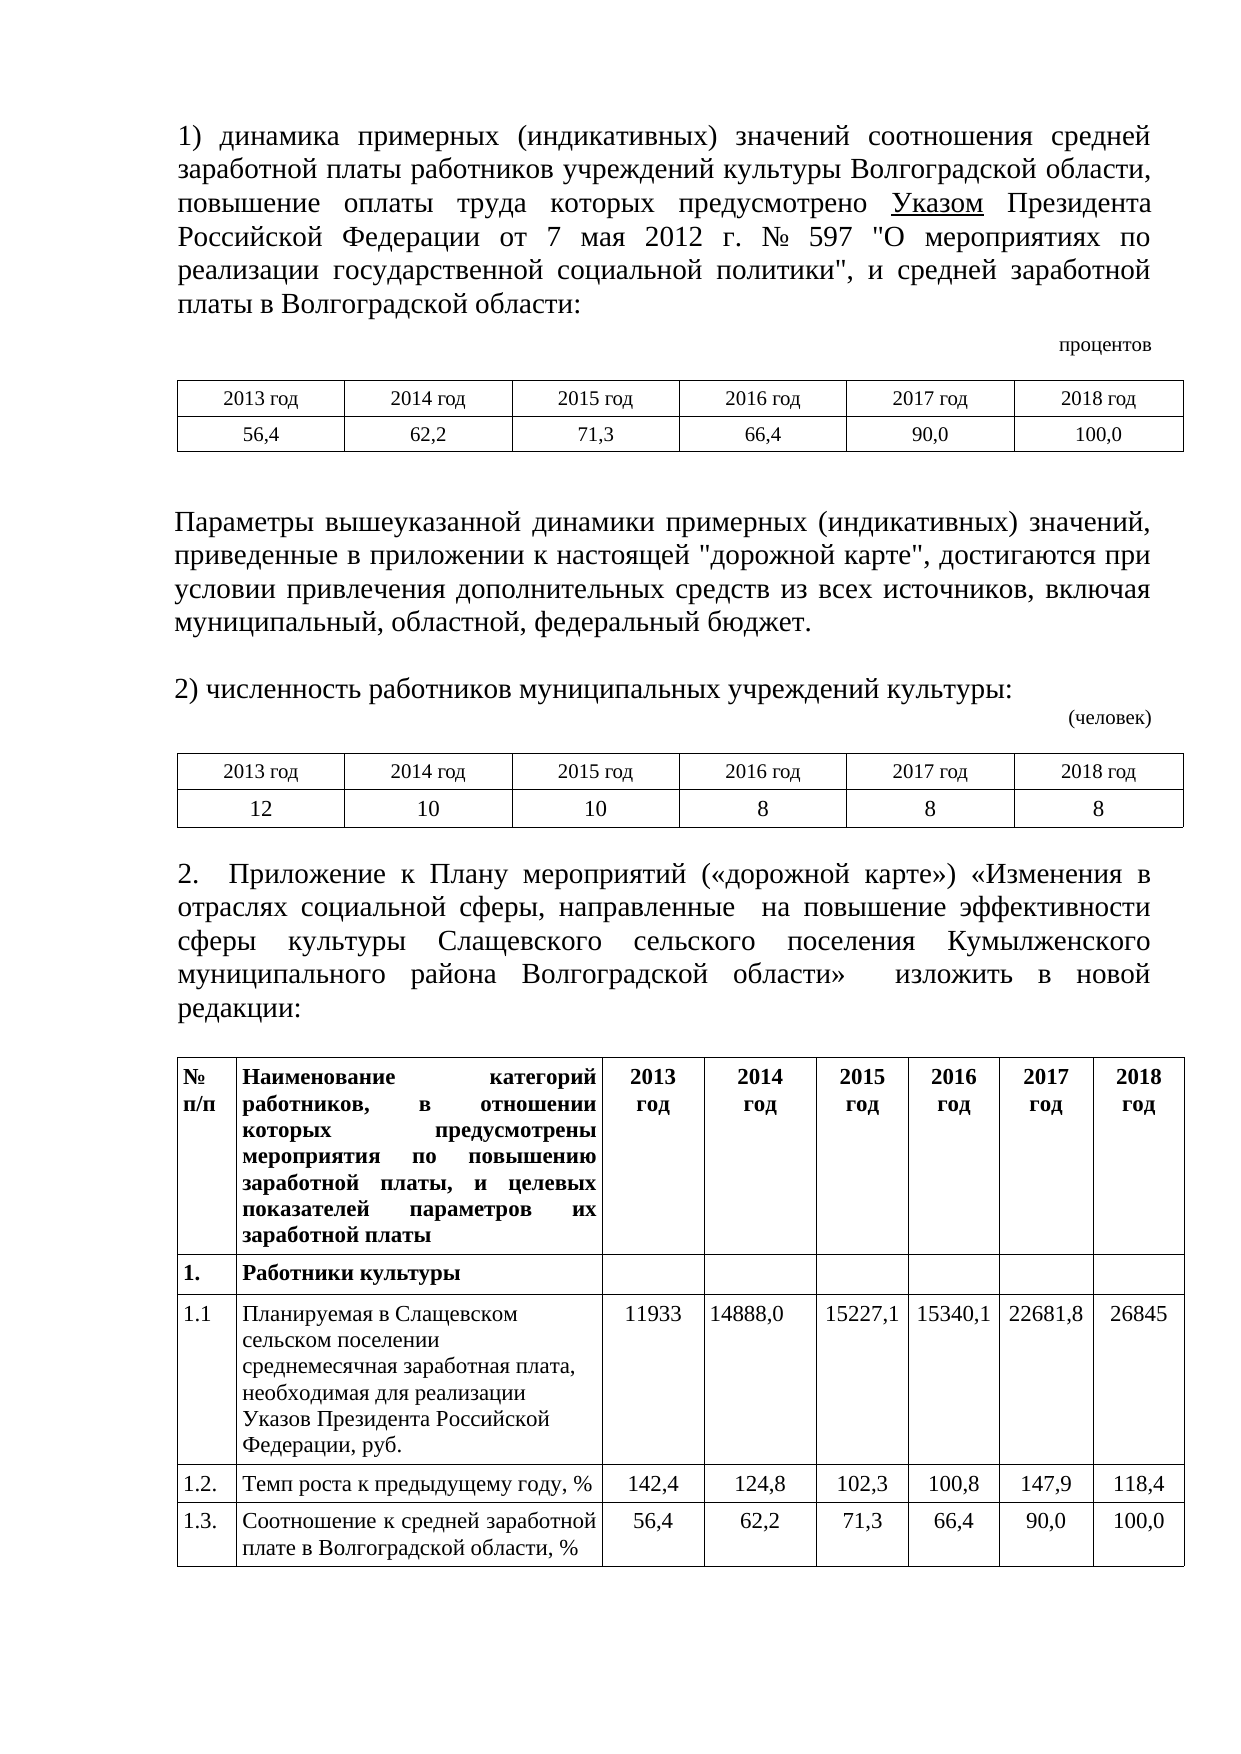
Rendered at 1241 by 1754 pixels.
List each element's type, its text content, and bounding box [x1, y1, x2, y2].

table_cell 71,3 [817, 1503, 908, 1566]
table_cell 66,4 [680, 417, 846, 451]
table_cell 62,2 [345, 417, 512, 451]
table_header 2017 год [847, 381, 1014, 416]
table_cell [705, 1255, 816, 1294]
table_cell 1. [178, 1255, 236, 1294]
table_cell 100,0 [1094, 1503, 1184, 1566]
table_cell 100,0 [1015, 417, 1183, 451]
table_cell [817, 1255, 908, 1294]
table_header 2014 год [345, 381, 512, 416]
text 1) динамика примерных (индикативных) значений соотношения средней заработной платы работников учреждений культуры Волгоградской области, повышение оплаты труда которых предусмотрено Указом Президента Российской Федерации от 7 мая 2012 г. № 597 "О мероприятиях по реализации государственной социальной политики", и средней заработной платы в Волгоградской области: [177, 118, 1152, 319]
table_header 2017 год [847, 754, 1014, 789]
table_cell 62,2 [705, 1503, 816, 1566]
table_cell 142,4 [603, 1465, 704, 1502]
table_cell 15340,1 [909, 1295, 999, 1464]
table_cell 90,0 [847, 417, 1014, 451]
table_cell 22681,8 [1000, 1295, 1093, 1464]
table_cell 66,4 [909, 1503, 999, 1566]
table_header 2013 год [603, 1058, 704, 1253]
table_header 2017 год [1000, 1058, 1093, 1253]
table_cell [909, 1255, 999, 1294]
table_header 2014 год [705, 1058, 816, 1253]
table_header 2018 год [1015, 754, 1183, 789]
table_cell 56,4 [178, 417, 344, 451]
table_cell Работники культуры [237, 1255, 602, 1294]
table_cell 1.3. [178, 1503, 236, 1566]
table_cell 124,8 [705, 1465, 816, 1502]
table_header 2016 год [680, 754, 846, 789]
text (человек) [174, 705, 1152, 729]
table_header 2018 год [1094, 1058, 1184, 1253]
table_header 2014 год [345, 754, 512, 789]
table_cell 90,0 [1000, 1503, 1093, 1566]
table_header 2013 год [178, 381, 344, 416]
table_cell [603, 1255, 704, 1294]
table_cell 8 [680, 790, 846, 827]
table_cell 102,3 [817, 1465, 908, 1502]
table_header 2016 год [909, 1058, 999, 1253]
table_header № п/п [178, 1058, 236, 1253]
table_header Наименование категорий работников, в отношении которых предусмотрены мероприятия по повышению заработной платы, и целевых показателей параметров их заработной платы [237, 1058, 602, 1253]
table_header 2013 год [178, 754, 344, 789]
table_cell 56,4 [603, 1503, 704, 1566]
table_header 2015 год [817, 1058, 908, 1253]
table_cell Темп роста к предыдущему году, % [237, 1465, 602, 1502]
text процентов [177, 332, 1152, 356]
table_cell 8 [847, 790, 1014, 827]
text 2. Приложение к Плану мероприятий («дорожной карте») «Изменения в отраслях социальной сферы, направленные на повышение эффективности сферы культуры Слащевского сельского поселения Кумылженского муниципального района Волгоградской области» изложить в новой редакции: [177, 856, 1152, 1024]
table_cell 118,4 [1094, 1465, 1184, 1502]
table_cell [1094, 1255, 1184, 1294]
table_header 2018 год [1015, 381, 1183, 416]
table_header 2016 год [680, 381, 846, 416]
table_cell 15227,1 [817, 1295, 908, 1464]
table_cell 1.2. [178, 1465, 236, 1502]
table_cell 10 [345, 790, 512, 827]
table_cell Соотношение к средней заработной плате в Волгоградской области, % [237, 1503, 602, 1566]
table_cell 26845 [1094, 1295, 1184, 1464]
table_cell 12 [178, 790, 344, 827]
table_cell 100,8 [909, 1465, 999, 1502]
table_cell 147,9 [1000, 1465, 1093, 1502]
table_cell 1.1 [178, 1295, 236, 1464]
table_cell 11933 [603, 1295, 704, 1464]
text Параметры вышеуказанной динамики примерных (индикативных) значений, приведенные в приложении к настоящей "дорожной карте", достигаются при условии привлечения дополнительных средств из всех источников, включая муниципальный, областной, федеральный бюджет. [174, 504, 1152, 638]
table_header 2015 год [513, 754, 679, 789]
table_cell 71,3 [513, 417, 679, 451]
table_cell [1000, 1255, 1093, 1294]
text 2) численность работников муниципальных учреждений культуры: [174, 672, 1152, 705]
table_cell Планируемая в Слащевском сельском поселении среднемесячная заработная плата, необходимая для реализации Указов Президента Российской Федерации, руб. [237, 1295, 602, 1464]
table_cell 10 [513, 790, 679, 827]
table_cell 8 [1015, 790, 1183, 827]
table_cell 14888,0 [705, 1295, 816, 1464]
table_header 2015 год [513, 381, 679, 416]
